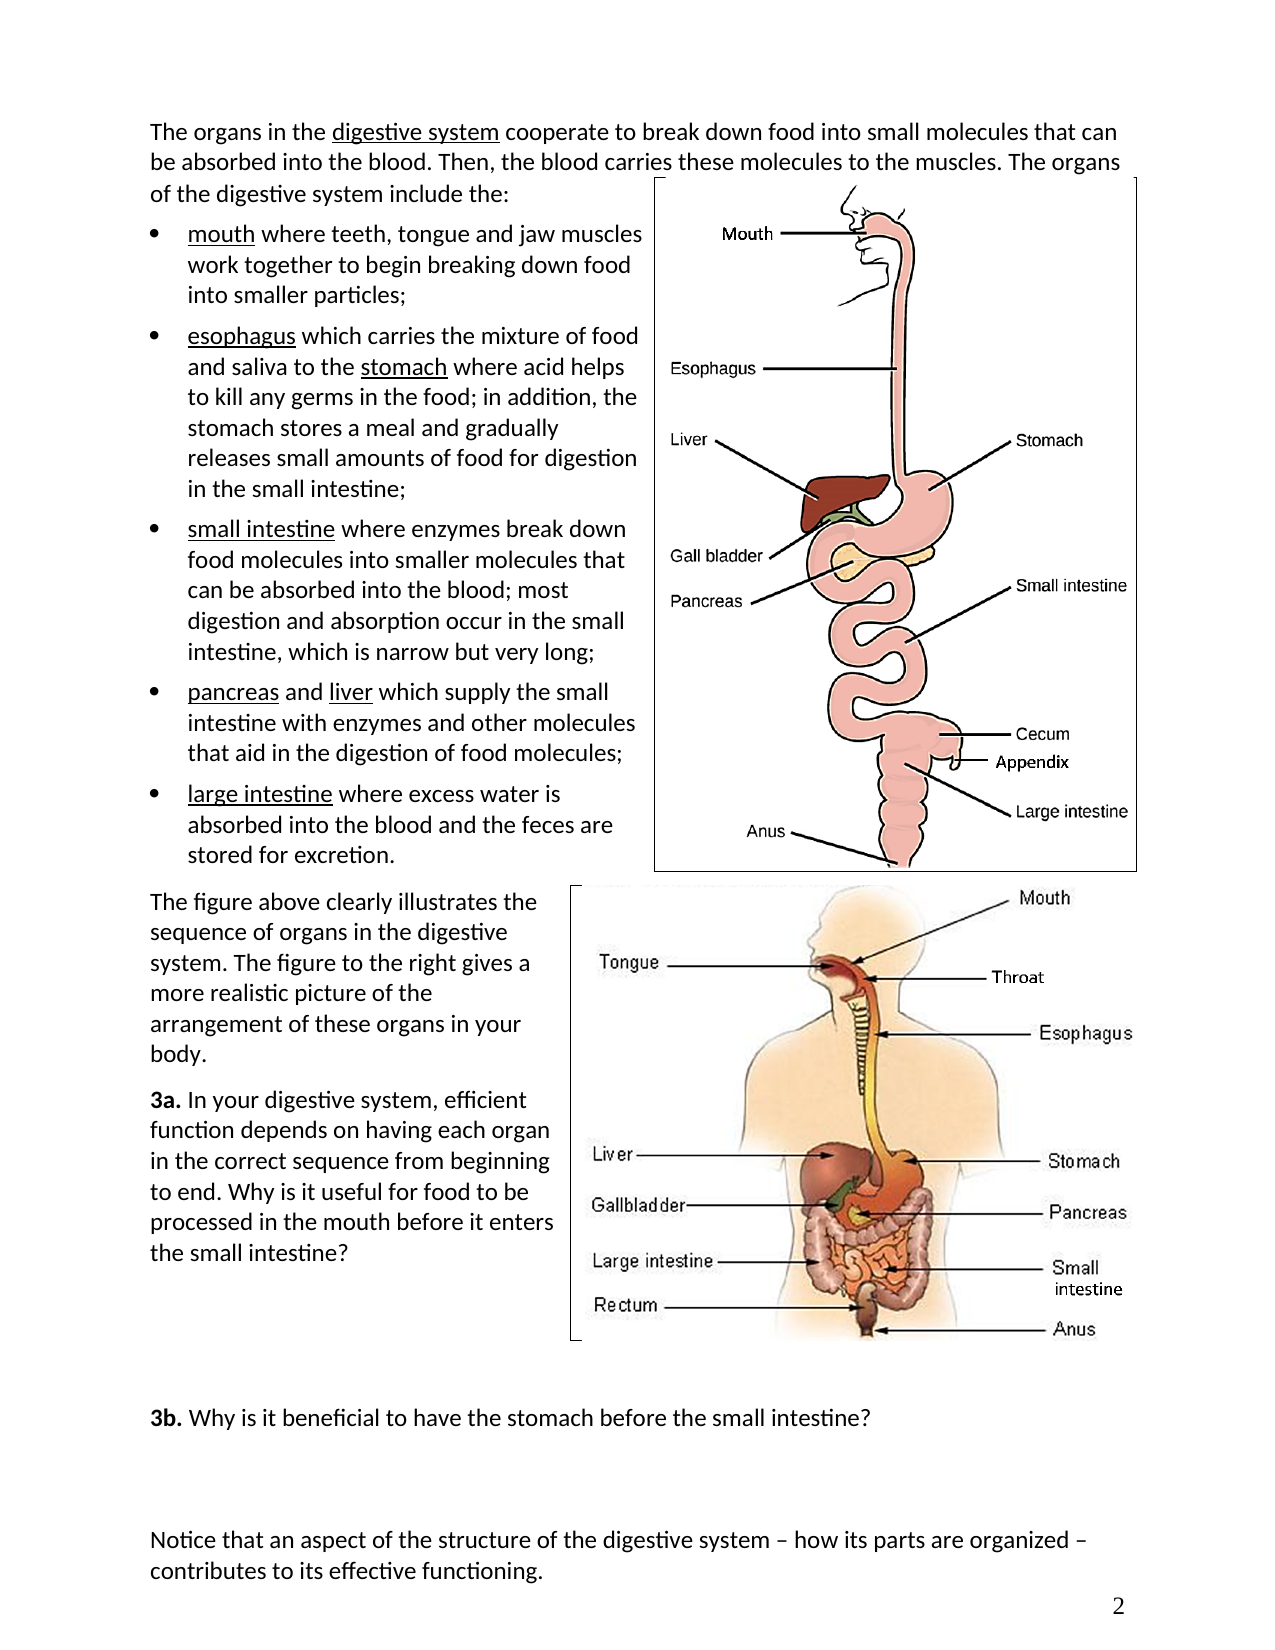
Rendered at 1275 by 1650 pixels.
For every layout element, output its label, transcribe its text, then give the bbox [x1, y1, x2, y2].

table_header [571, 886, 581, 1340]
text The organs in the digestive system cooperate to break down food into small molecules that can be absorbed into the blood. Then, the blood carries these molecules to the muscles. The organs [150, 116, 1125, 177]
table_header The figure above clearly illustrates the sequence of organs in the digestive system. The figure to the right gives a more realistic picture of the arrangement of these organs in your body. 3a. In your digestive system, efficient function depends on having each organ in the correct sequence from beginning to end. Why is it useful for food to be processed in the mouth before it enters the small intestine? [139, 885, 570, 1340]
text 3b. Why is it beneficial to have the stomach before the small intestine? [150, 1402, 1125, 1433]
table_header [655, 178, 1136, 871]
table_header of the digestive system include the: mouth where teeth, tongue and jaw muscles work together to begin breaking down food into smaller particles; esophagus which carries the mixture of food and saliva to the stomach where acid helps to kill any germs in the food; in addition, the stomach stores a meal and gradually releases small amounts of food for digestion in the small intestine; small intestine where enzymes break down food molecules into smaller molecules that can be absorbed into the blood; most digestion and absorption occur in the small intestine, which is narrow but very long; pancreas and liver which supply the small intestine with enzymes and other molecules that aid in the digestion of food molecules; large intestine where excess water is absorbed into the blood and the feces are stored for excretion. [139, 177, 654, 871]
text Notice that an aspect of the structure of the digestive system – how its parts are organized – contributes to its effective functioning. [150, 1524, 1125, 1586]
picture [581, 885, 1139, 1341]
picture [665, 177, 1134, 868]
